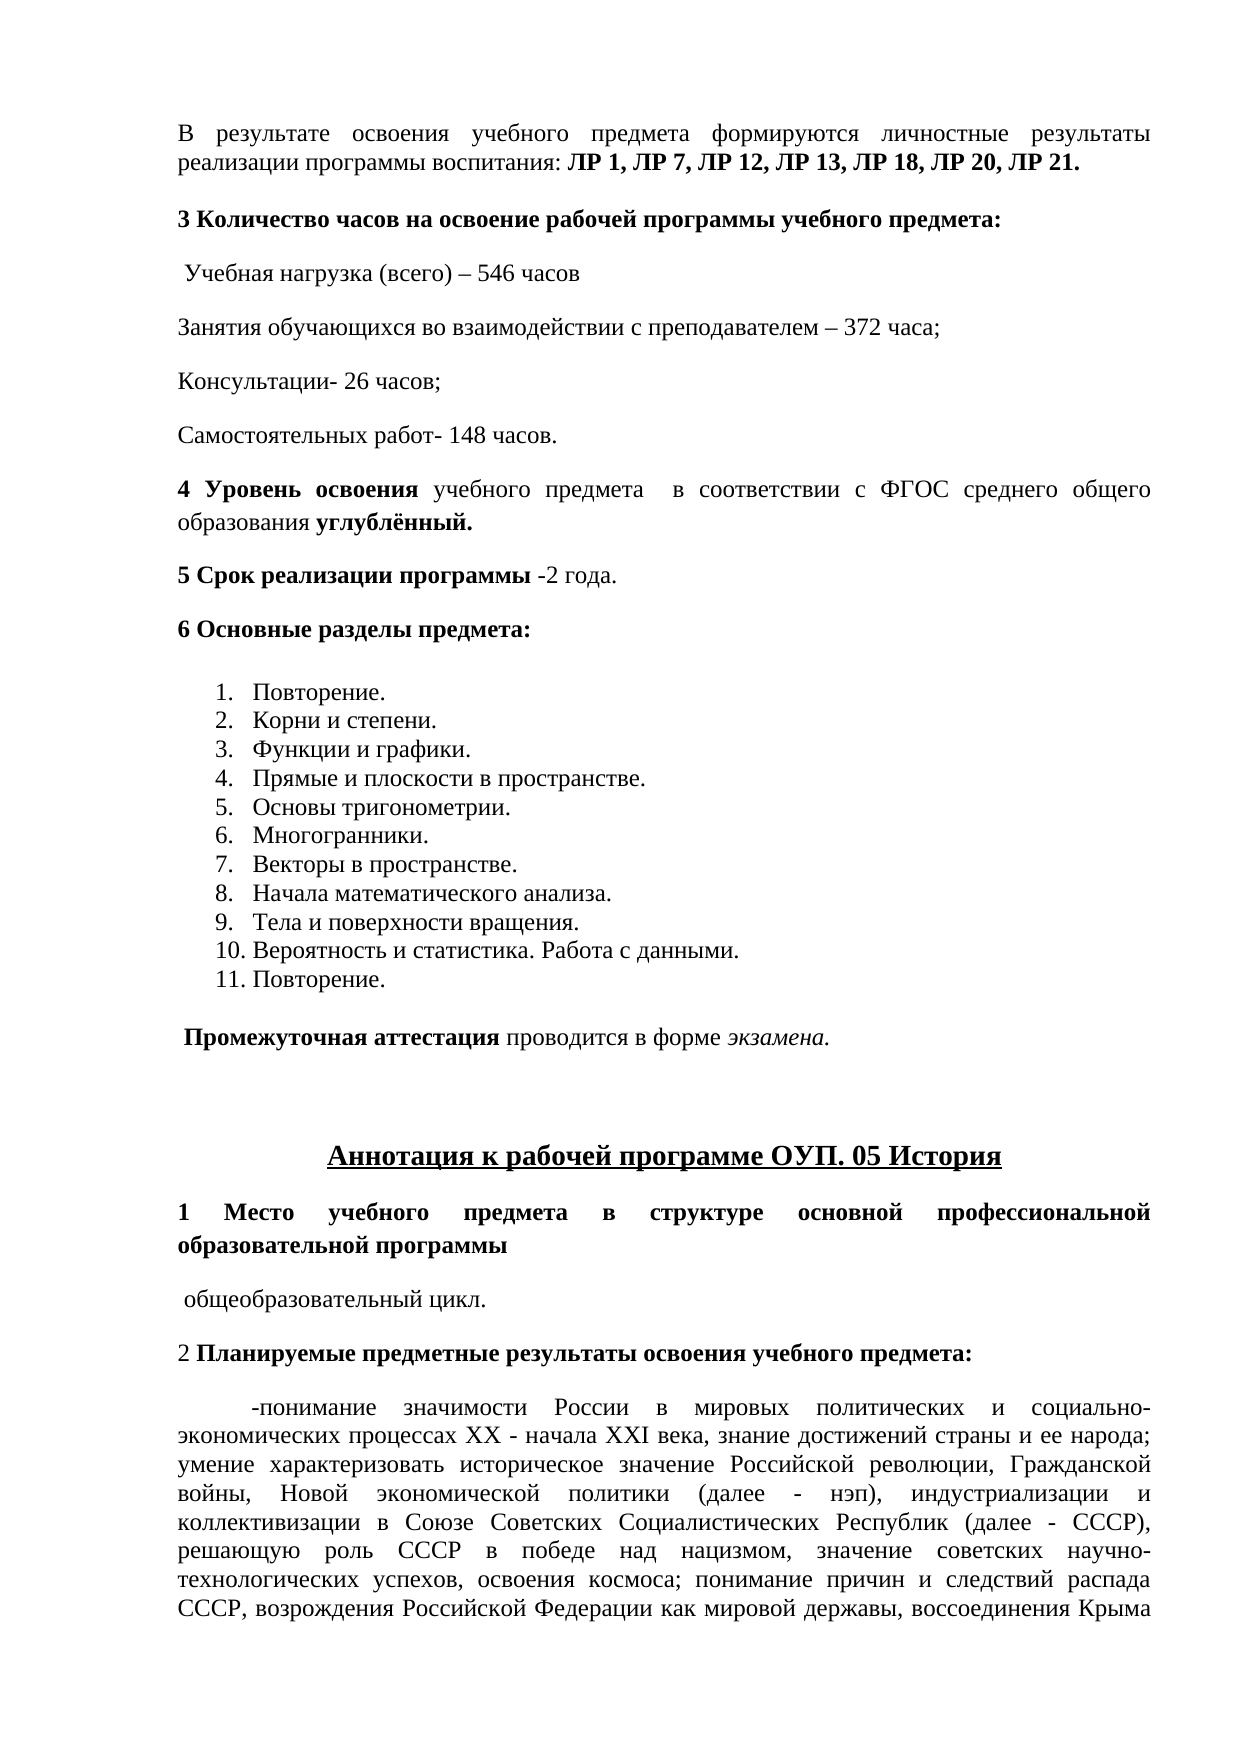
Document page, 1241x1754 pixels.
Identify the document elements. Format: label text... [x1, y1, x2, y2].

list Векторы в пространстве. [215, 849, 1152, 878]
text Промежуточная аттестация проводится в форме экзамена. [177, 1022, 1152, 1051]
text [177, 1392, 1152, 1622]
text 1 Место учебного предмета в структуре основной профессиональной образовательной программы [177, 1197, 1152, 1259]
list Тела и поверхности вращения. [215, 907, 1152, 935]
text 4 Уровень освоения учебного предмета в соответствии с ФГОС среднего общего образования углублённый. [177, 474, 1152, 535]
list Повторение. [215, 964, 1152, 993]
text 6 Основные разделы предмета: [177, 614, 1152, 643]
text Самостоятельных работ- 148 часов. [177, 420, 1152, 448]
list Многогранники. [215, 820, 1152, 849]
text 2 Планируемые предметные результаты освоения учебного предмета: [177, 1338, 1152, 1367]
list Начала математического анализа. [215, 878, 1152, 907]
text 5 Срок реализации программы -2 года. [177, 561, 1152, 589]
list Вероятность и статистика. Работа с данными. [215, 935, 1152, 964]
text Занятия обучающихся во взаимодействии с преподавателем – 372 часа; [177, 312, 1152, 341]
text общеобразовательный цикл. [177, 1284, 1152, 1313]
text 3 Количество часов на освоение рабочей программы учебного предмета: [177, 204, 1152, 233]
text Учебная нагрузка (всего) – 546 часов [177, 258, 1152, 287]
text В результате освоения учебного предмета формируются личностные результаты реализации программы воспитания: ЛР 1, ЛР 7, ЛР 12, ЛР 13, ЛР 18, ЛР 20, ЛР 21. [177, 118, 1152, 176]
text Консультации- 26 часов; [177, 366, 1152, 395]
list Повторение. [215, 677, 1152, 705]
list Корни и степени. [215, 705, 1152, 734]
list Прямые и плоскости в пространстве. [215, 763, 1152, 792]
text Аннотация к рабочей программе ОУП. 05 История [177, 1138, 1152, 1171]
list Основы тригонометрии. [215, 792, 1152, 820]
list Функции и графики. [215, 734, 1152, 763]
